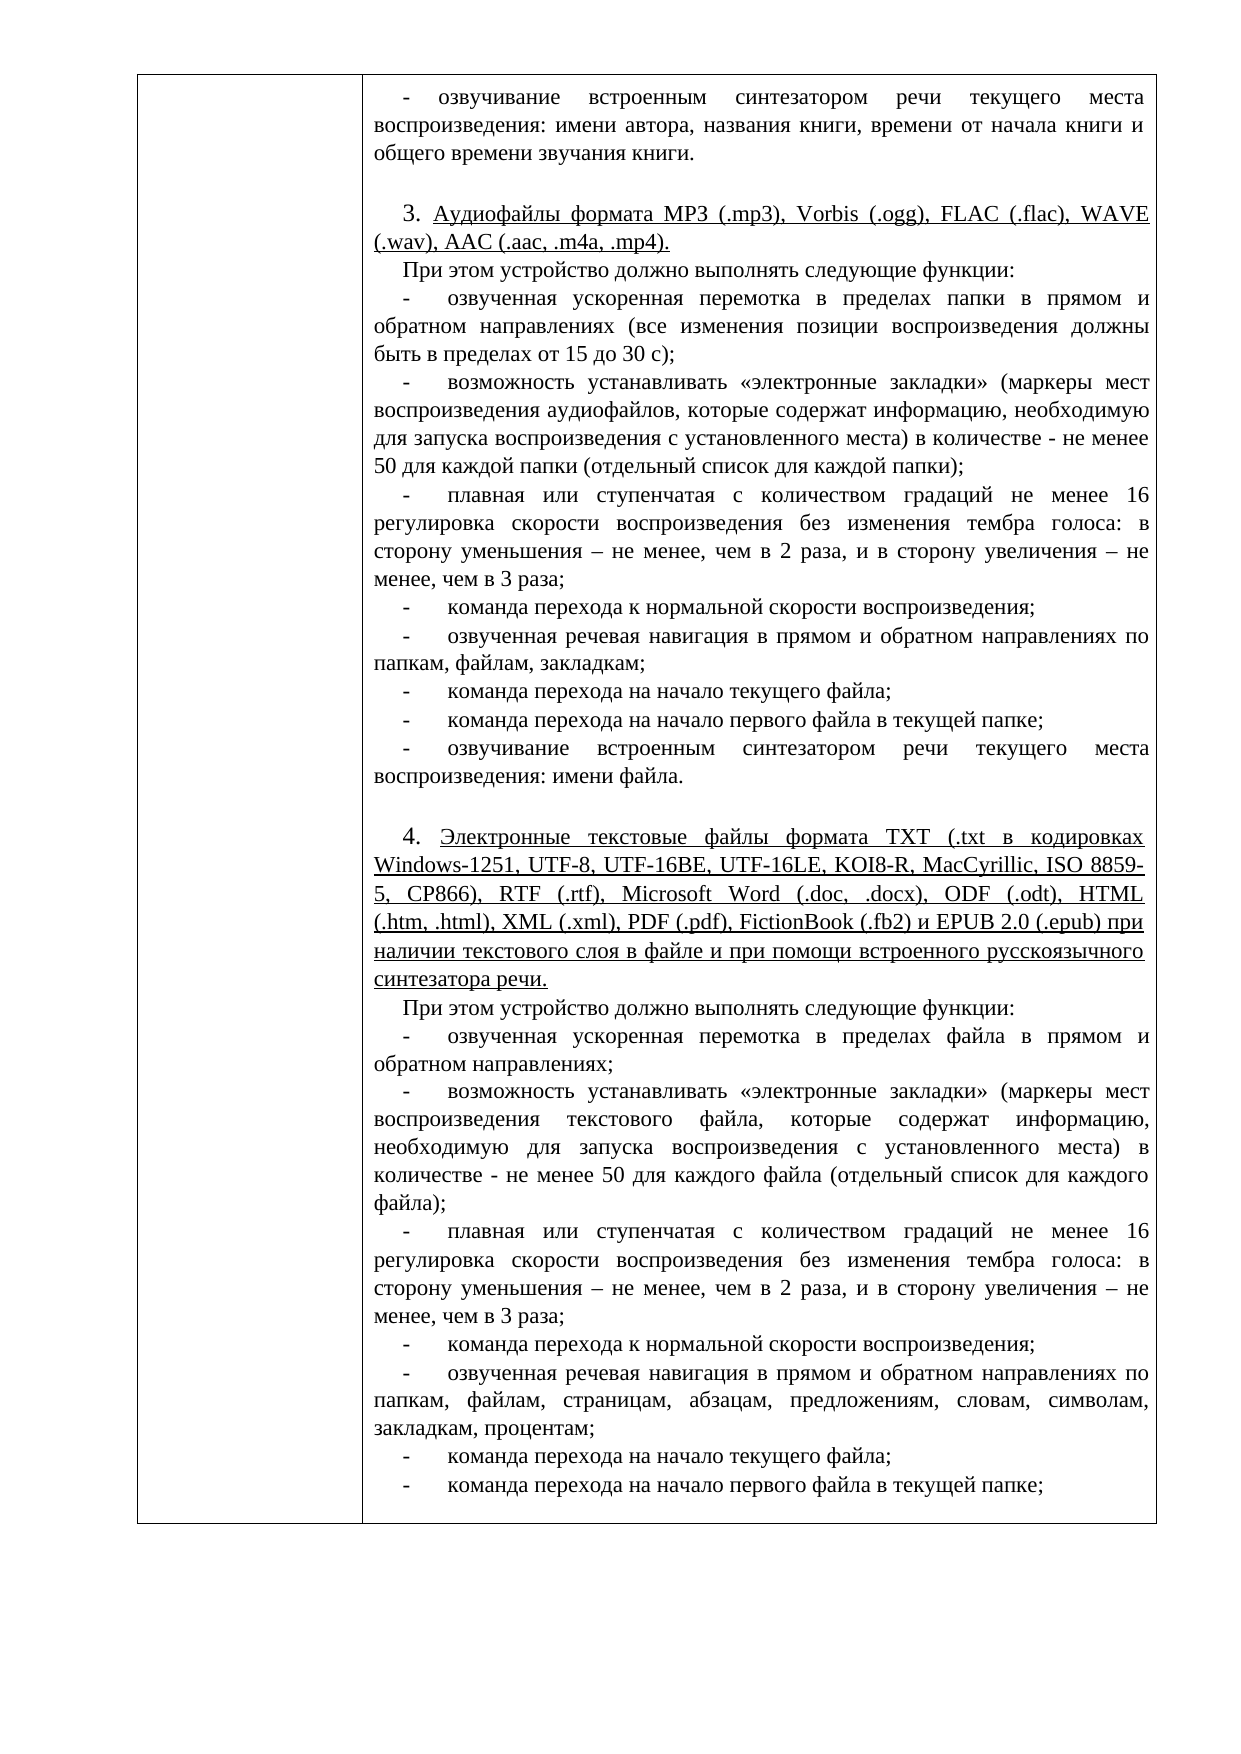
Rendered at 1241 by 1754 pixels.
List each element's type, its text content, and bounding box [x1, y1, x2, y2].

table_header - озвучивание встроенным синтезатором речи текущего места воспроизведения: имени автора, названия книги, времени от начала книги и общего времени звучания книги. 3. Аудиофайлы формата МРЗ (.mp3), Vorbis (.ogg), FLAC (.flac), WAVE (.wav), AAC (.aac, .m4a, .mp4). При этом устройство должно выполнять следующие функции: озвученная ускоренная перемотка в пределах папки в прямом и обратном направлениях (все изменения позиции воспроизведения должны быть в пределах от 15 до 30 с); возможность устанавливать «электронные закладки» (маркеры мест воспроизведения аудиофайлов, которые содержат информацию, необходимую для запуска воспроизведения с установленного места) в количестве - не менее 50 для каждой папки (отдельный список для каждой папки); плавная или ступенчатая с количеством градаций не менее 16 регулировка скорости воспроизведения без изменения тембра голоса: в сторону уменьшения – не менее, чем в 2 раза, и в сторону увеличения – не менее, чем в 3 раза; команда перехода к нормальной скорости воспроизведения; озвученная речевая навигация в прямом и обратном направлениях по папкам, файлам, закладкам; команда перехода на начало текущего файла; команда перехода на начало первого файла в текущей папке; озвучивание встроенным синтезатором речи текущего места воспроизведения: имени файла. 4. Электронные текстовые файлы формата TXT (.txt в кодировках Windows-1251, UTF-8, UTF-16BE, UTF-16LE, KOI8-R, MacCyrillic, ISO 8859-5, CP866), RTF (.rtf), Microsoft Word (.doc, .docx), ODF (.odt), HTML (.htm, .html), XML (.xml), PDF (.pdf), FictionBook (.fb2) и EPUB 2.0 (.epub) при наличии текстового слоя в файле и при помощи встроенного русскоязычного синтезатора речи. При этом устройство должно выполнять следующие функции: озвученная ускоренная перемотка в пределах файла в прямом и обратном направлениях; возможность устанавливать «электронные закладки» (маркеры мест воспроизведения текстового файла, которые содержат информацию, необходимую для запуска воспроизведения с установленного места) в количестве - не менее 50 для каждого файла (отдельный список для каждого файла); плавная или ступенчатая с количеством градаций не менее 16 регулировка скорости воспроизведения без изменения тембра голоса: в сторону уменьшения – не менее, чем в 2 раза, и в сторону увеличения – не менее, чем в 3 раза; команда перехода к нормальной скорости воспроизведения; озвученная речевая навигация в прямом и обратном направлениях по папкам, файлам, страницам, абзацам, предложениям, словам, символам, закладкам, процентам; команда перехода на начало текущего файла; команда перехода на начало первого файла в текущей папке; [363, 75, 1156, 1523]
table_header [138, 75, 362, 1523]
